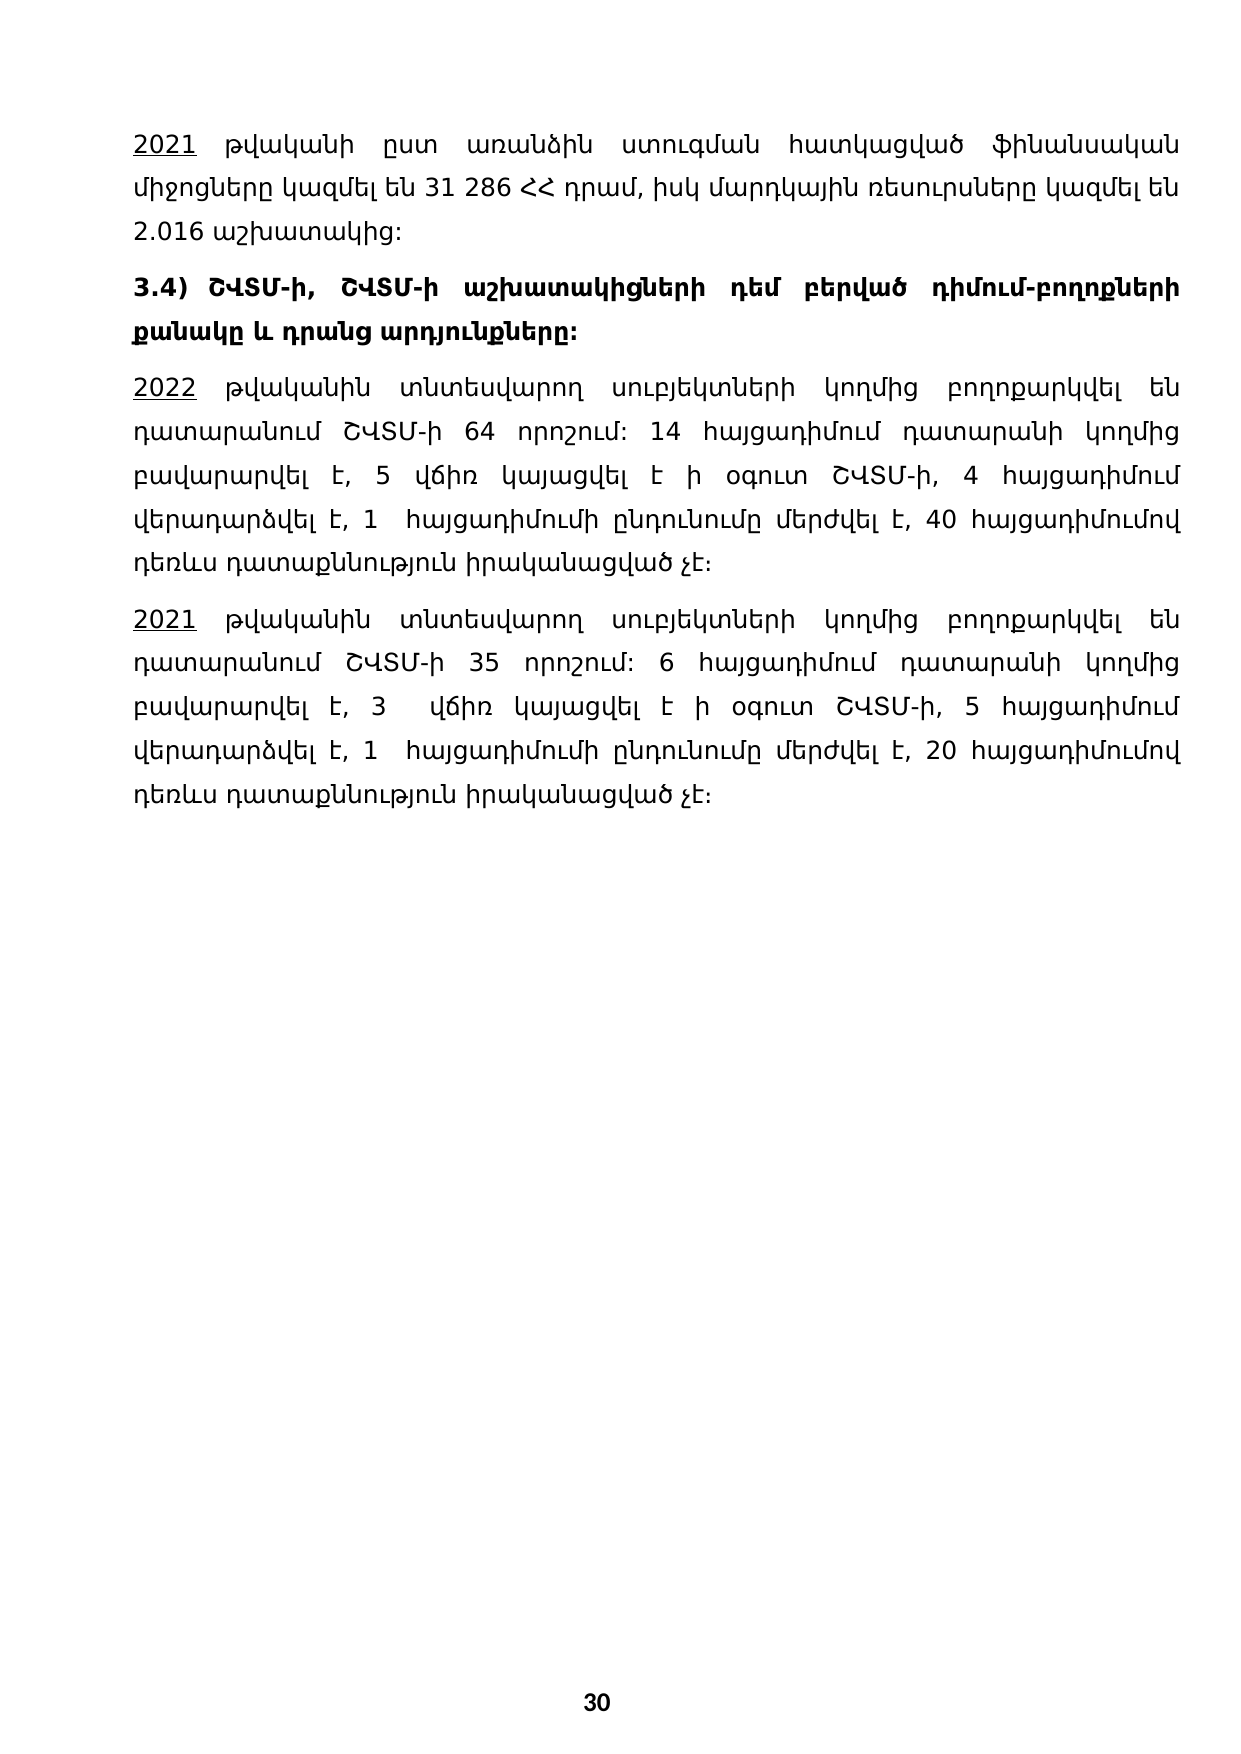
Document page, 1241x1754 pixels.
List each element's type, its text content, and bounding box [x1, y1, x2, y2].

text 2021 թվականին տնտեսվարող սուբյեկտների կողմից բողոքարկվել են դատարանում ՇՎՏՄ-ի 35 որոշում: 6 հայցադիմում դատարանի կողմից բավարարվել է, 3 վճիռ կայացվել է ի օգուտ ՇՎՏՄ-ի, 5 հայցադիմում վերադարձվել է, 1 հայցադիմումի ընդունումը մերժվել է, 20 հայցադիմումով դեռևս դատաքննություն իրականացված չէ։ [133, 605, 1181, 809]
text 2021 թվականի ըստ առանձին ստուգման հատկացված ֆինանսական միջոցները կազմել են 31 286 ՀՀ դրամ, իսկ մարդկային ռեսուրսները կազմել են 2.016 աշխատակից: [133, 130, 1181, 247]
text 3.4) ՇՎՏՄ-ի, ՇՎՏՄ-ի աշխատակիցների դեմ բերված դիմում-բողոքների քանակը և դրանց արդյունքները։ [133, 274, 1181, 347]
text 2022 թվականին տնտեսվարող սուբյեկտների կողմից բողոքարկվել են դատարանում ՇՎՏՄ-ի 64 որոշում: 14 հայցադիմում դատարանի կողմից բավարարվել է, 5 վճիռ կայացվել է ի օգուտ ՇՎՏՄ-ի, 4 հայցադիմում վերադարձվել է, 1 հայցադիմումի ընդունումը մերժվել է, 40 հայցադիմումով դեռևս դատաքննություն իրականացված չէ։ [133, 374, 1181, 578]
